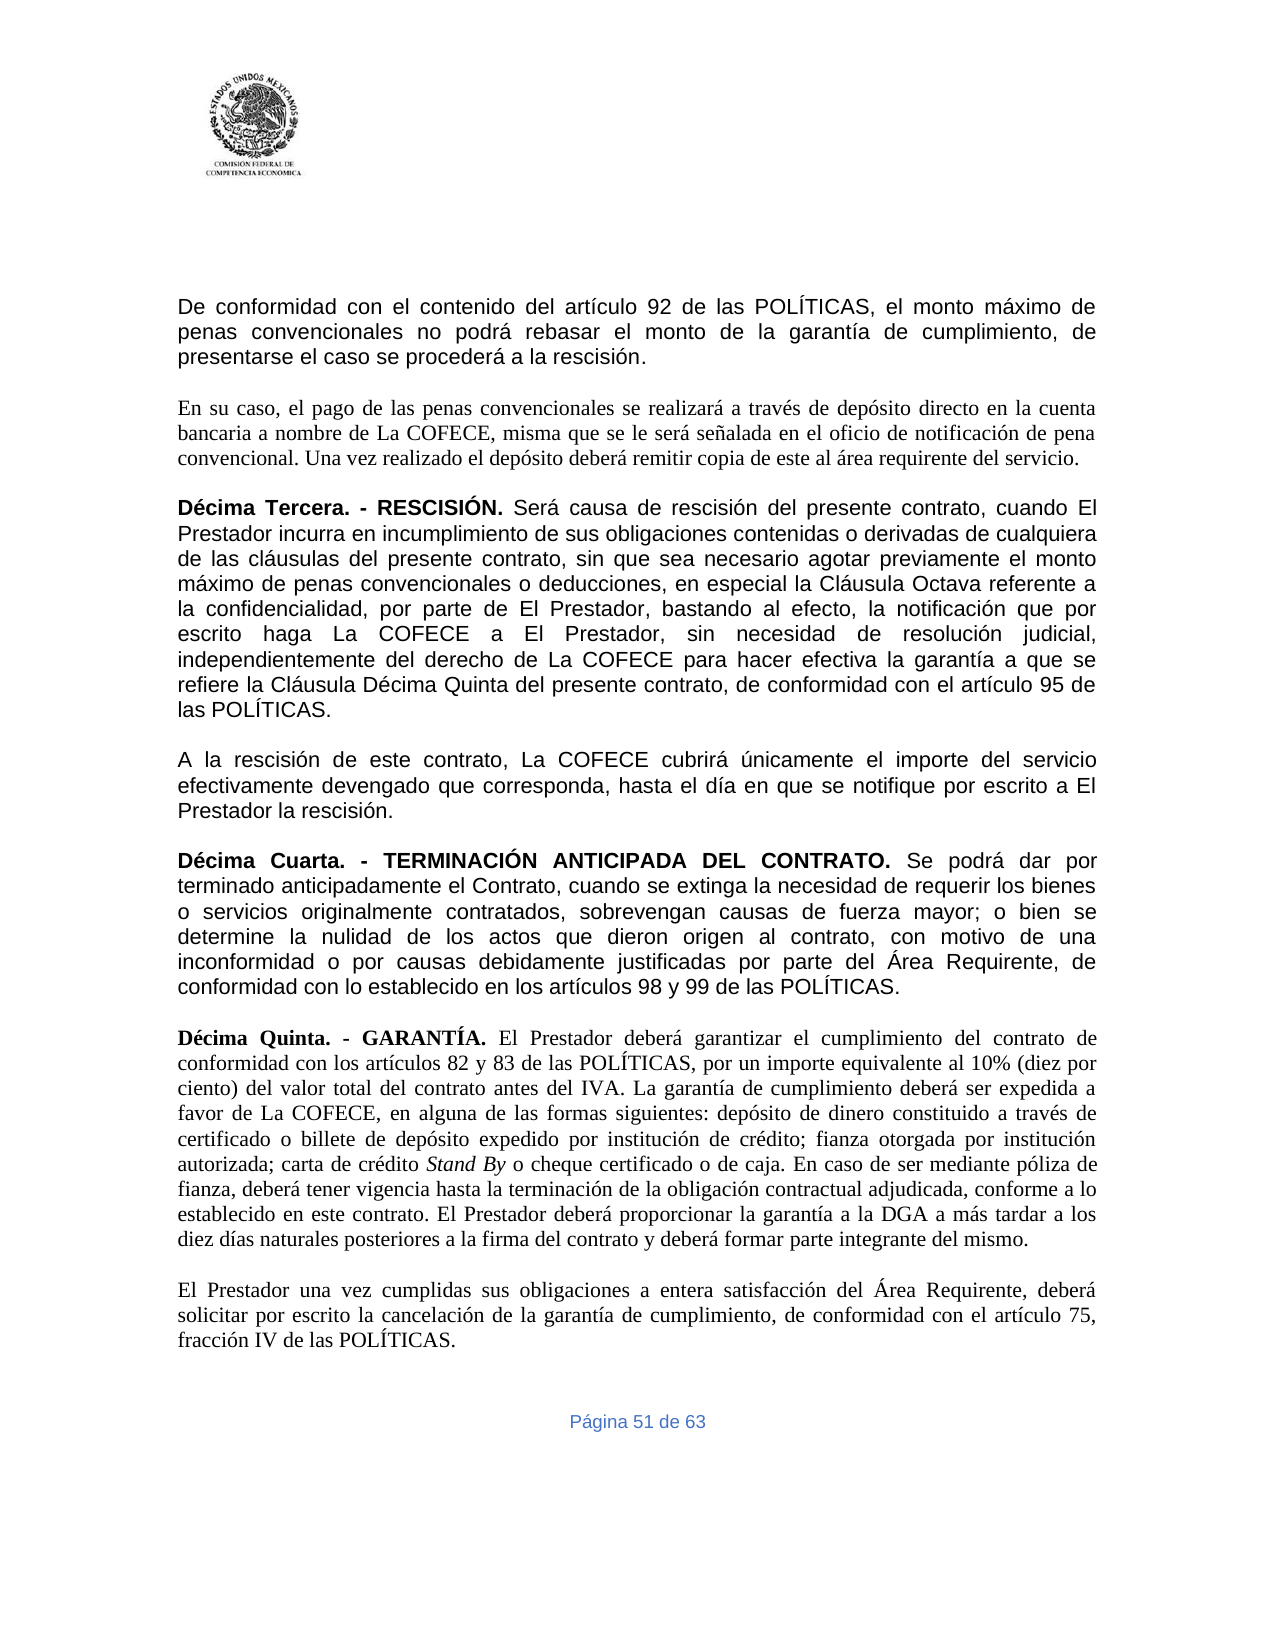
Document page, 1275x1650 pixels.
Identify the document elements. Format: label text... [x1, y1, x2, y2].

text Décima Tercera. - RESCISIÓN. Será causa de rescisión del presente contrato, cuando El Prestador incurra en incumplimiento de sus obligaciones contenidas o derivadas de cualquiera de las cláusulas del presente contrato, sin que sea necesario agotar previamente el monto máximo de penas convencionales o deducciones, en especial la Cláusula Octava referente a la confidencialidad, por parte de El Prestador, bastando al efecto, la notificación que por escrito haga La COFECE a El Prestador, sin necesidad de resolución judicial, independientemente del derecho de La COFECE para hacer efectiva la garantía a que se refiere la Cláusula Décima Quinta del presente contrato, de conformidad con el artículo 95 de las POLÍTICAS. [177, 495, 1098, 722]
text De conformidad con el contenido del artículo 92 de las POLÍTICAS, el monto máximo de penas convencionales no podrá rebasar el monto de la garantía de cumplimiento, de presentarse el caso se procederá a la rescisión. [177, 294, 1098, 369]
picture [188, 73, 322, 179]
text A la rescisión de este contrato, La COFECE cubrirá únicamente el importe del servicio efectivamente devengado que corresponda, hasta el día en que se notifique por escrito a El Prestador la rescisión. [177, 747, 1098, 823]
text Décima Quinta. - GARANTÍA. El Prestador deberá garantizar el cumplimiento del contrato de conformidad con los artículos 82 y 83 de las POLÍTICAS, por un importe equivalente al 10% (diez por ciento) del valor total del contrato antes del IVA. La garantía de cumplimiento deberá ser expedida a favor de La COFECE, en alguna de las formas siguientes: depósito de dinero constituido a través de certificado o billete de depósito expedido por institución de crédito; fianza otorgada por institución autorizada; carta de crédito Stand By o cheque certificado o de caja. En caso de ser mediante póliza de fianza, deberá tener vigencia hasta la terminación de la obligación contractual adjudicada, conforme a lo establecido en este contrato. El Prestador deberá proporcionar la garantía a la DGA a más tardar a los diez días naturales posteriores a la firma del contrato y deberá formar parte integrante del mismo. [177, 1025, 1098, 1252]
text En su caso, el pago de las penas convencionales se realizará a través de depósito directo en la cuenta bancaria a nombre de La COFECE, misma que se le será señalada en el oficio de notificación de pena convencional. Una vez realizado el depósito deberá remitir copia de este al área requirente del servicio. [177, 394, 1098, 470]
text El Prestador una vez cumplidas sus obligaciones a entera satisfacción del Área Requirente, deberá solicitar por escrito la cancelación de la garantía de cumplimiento, de conformidad con el artículo 75, fracción IV de las POLÍTICAS. [177, 1277, 1098, 1352]
text Décima Cuarta. - TERMINACIÓN ANTICIPADA DEL CONTRATO. Se podrá dar por terminado anticipadamente el Contrato, cuando se extinga la necesidad de requerir los bienes o servicios originalmente contratados, sobrevengan causas de fuerza mayor; o bien se determine la nulidad de los actos que dieron origen al contrato, con motivo de una inconformidad o por causas debidamente justificadas por parte del Área Requirente, de conformidad con lo establecido en los artículos 98 y 99 de las POLÍTICAS. [177, 848, 1098, 999]
